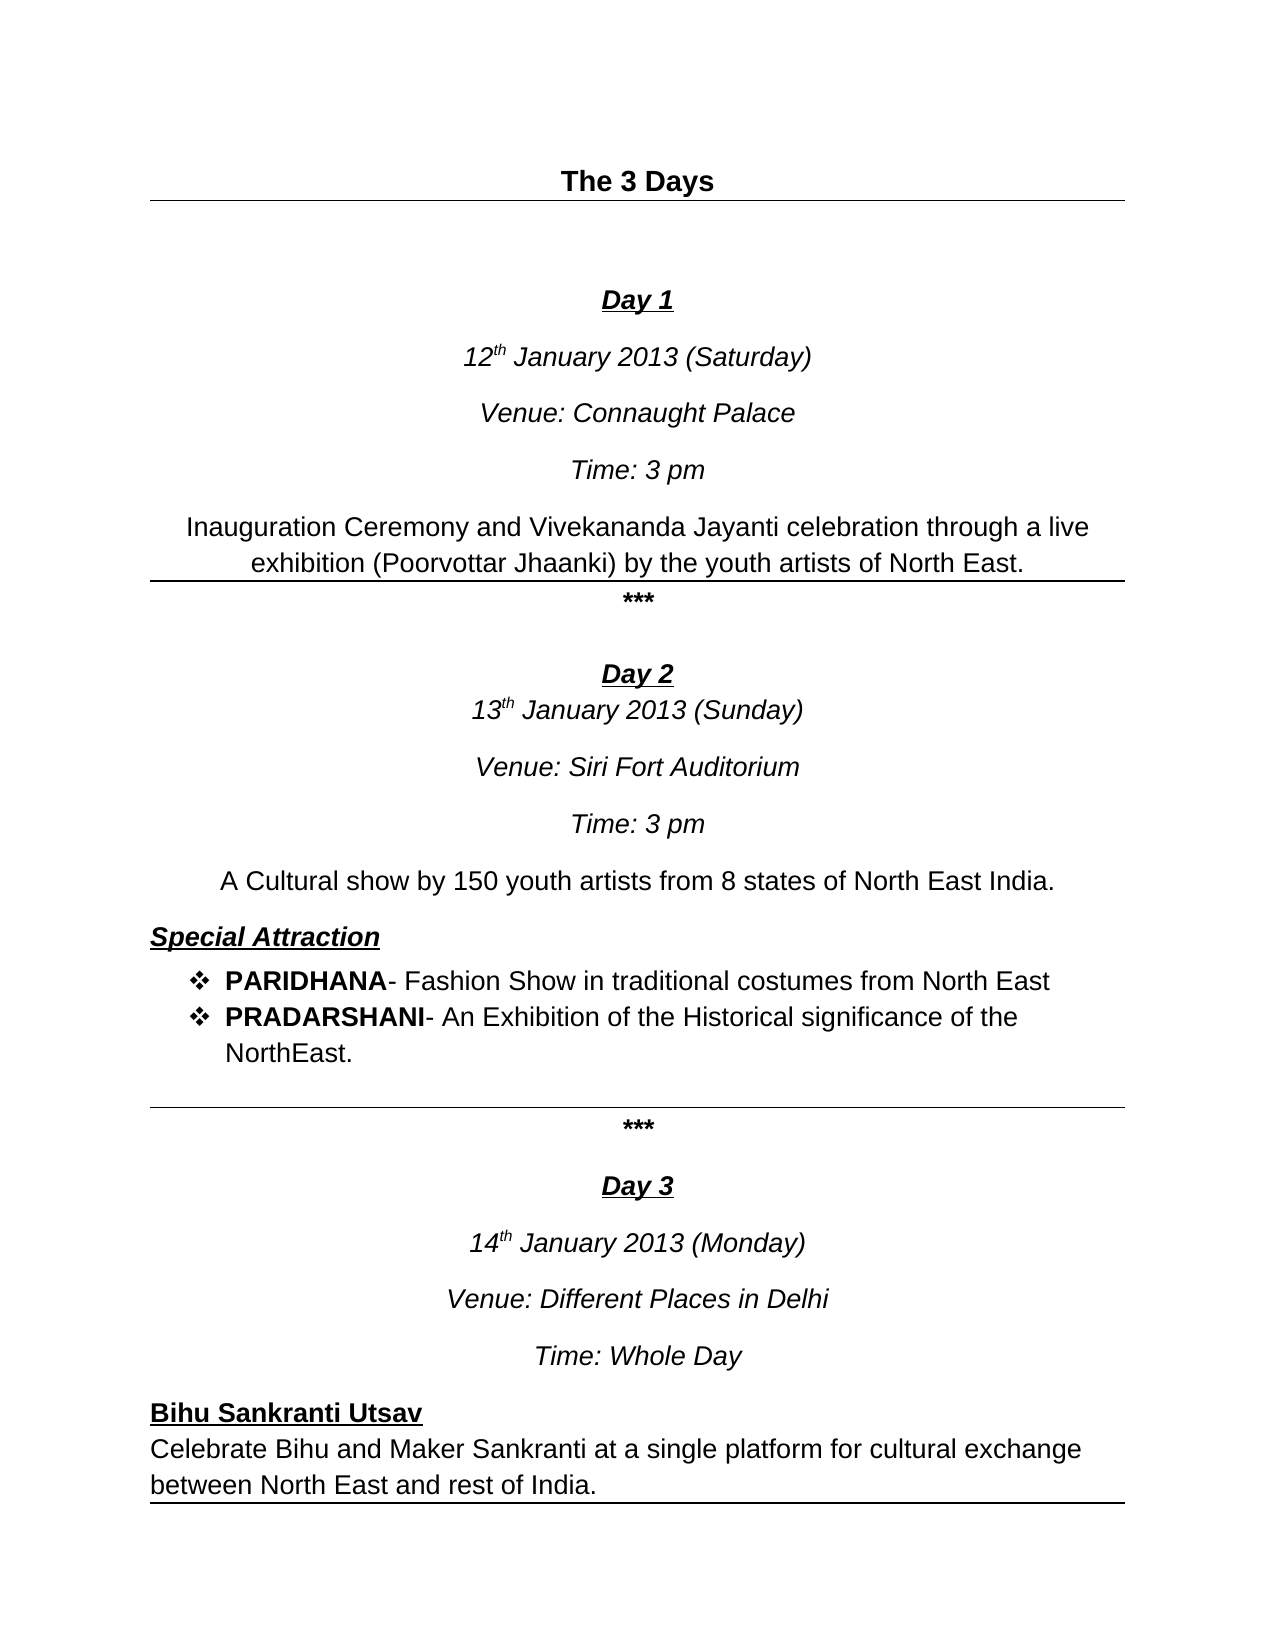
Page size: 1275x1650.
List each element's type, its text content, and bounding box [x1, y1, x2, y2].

text Time: Whole Day [150, 1340, 1125, 1371]
text Venue: Connaught Palace [150, 397, 1125, 428]
text 14th January 2013 (Monday) [150, 1227, 1125, 1258]
text A Cultural show by 150 youth artists from 8 states of North East India. [150, 864, 1125, 896]
text Day 1 [150, 284, 1125, 315]
text Special Attraction [150, 921, 1125, 952]
text Inauguration Ceremony and Vivekananda Jayanti celebration through a live exhibition (Poorvottar Jhaanki) by the youth artists of North East. [150, 511, 1125, 580]
text The 3 Days [150, 164, 1125, 200]
text 13th January 2013 (Sunday) [150, 694, 1125, 725]
text Time: 3 pm [150, 454, 1125, 485]
text Celebrate Bihu and Maker Sankranti at a single platform for cultural exchange between North East and rest of India. [150, 1433, 1125, 1502]
text Day 3 [150, 1170, 1125, 1201]
text Time: 3 pm [150, 808, 1125, 839]
text *** [150, 586, 1125, 618]
text Day 2 [150, 658, 1125, 689]
text Venue: Different Places in Delhi [150, 1283, 1125, 1314]
text Bihu Sankranti Utsav [150, 1397, 1125, 1428]
list PARIDHANA- Fashion Show in traditional costumes from North East [187, 965, 1125, 997]
text 12th January 2013 (Saturday) [150, 341, 1125, 372]
text *** [150, 1113, 1125, 1144]
list PRADARSHANI- An Exhibition of the Historical significance of the NorthEast. [187, 1001, 1125, 1069]
text Venue: Siri Fort Auditorium [150, 751, 1125, 782]
